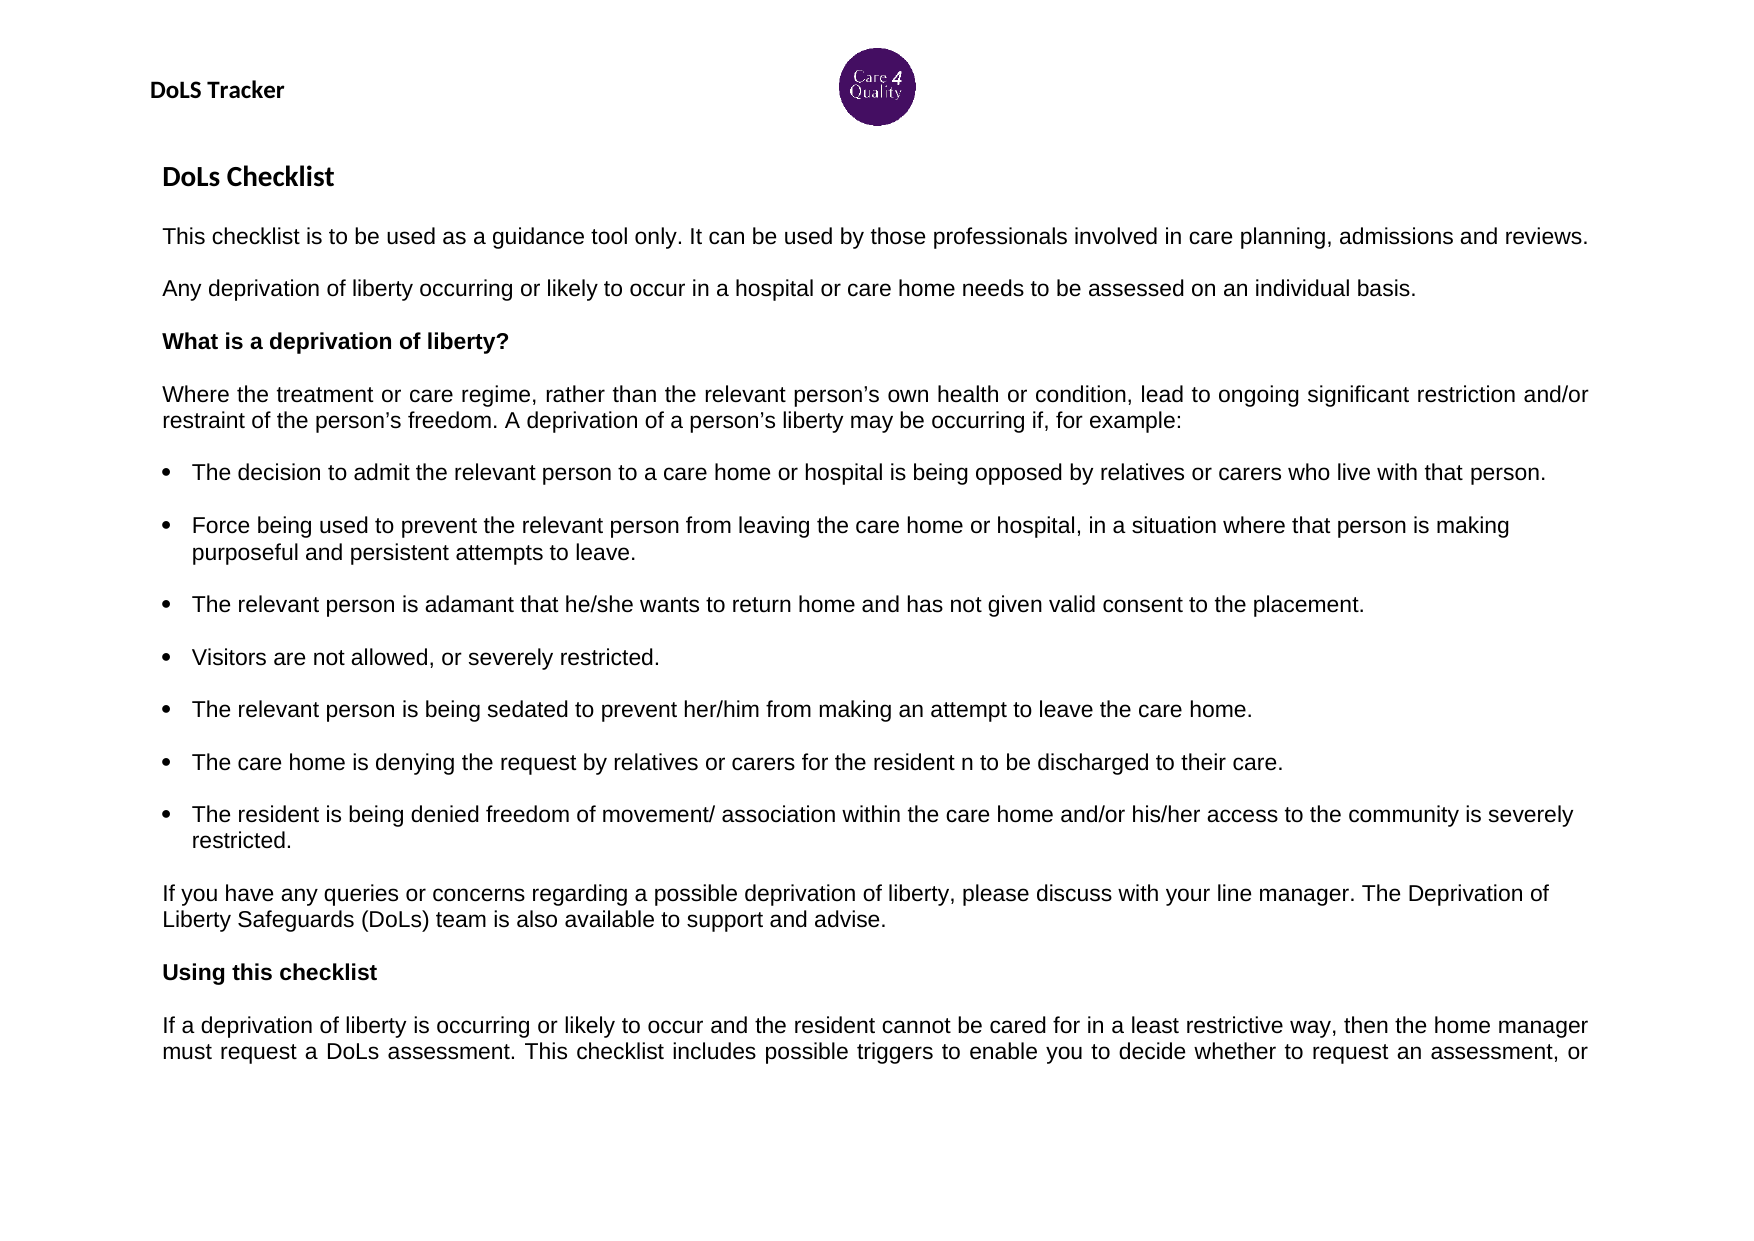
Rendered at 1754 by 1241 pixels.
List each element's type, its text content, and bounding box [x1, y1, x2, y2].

list The care home is denying the request by relatives or carers for the resident n to be discharged to their care. [162, 749, 1604, 775]
text Any deprivation of liberty occurring or likely to occur in a hospital or care home needs to be assessed on an individual basis. [162, 275, 1604, 302]
list Visitors are not allowed, or severely restricted. [162, 644, 1604, 670]
list The decision to admit the relevant person to a care home or hospital is being opposed by relatives or carers who live with that person. [162, 460, 1590, 486]
text DoLs Checklist [162, 158, 1604, 193]
list The resident is being denied freedom of movement/ association within the care home and/or his/her access to the community is severely restricted. [162, 802, 1590, 853]
text This checklist is to be used as a guidance tool only. It can be used by those professionals involved in care planning, admissions and reviews. [162, 223, 1604, 249]
text Where the treatment or care regime, rather than the relevant person’s own health or condition, lead to ongoing significant restriction and/or restraint of the person’s freedom. A deprivation of a person’s liberty may be occurring if, for example: [162, 381, 1589, 433]
picture [837, 47, 917, 127]
subtitle Using this checklist [162, 959, 1604, 985]
list The relevant person is adamant that he/she wants to return home and has not given valid consent to the placement. [162, 591, 1589, 617]
list The relevant person is being sedated to prevent her/him from making an attempt to leave the care home. [162, 696, 1604, 723]
subtitle What is a deprivation of liberty? [162, 328, 1604, 354]
list Force being used to prevent the relevant person from leaving the care home or hospital, in a situation where that person is making purposeful and persistent attempts to leave. [162, 512, 1590, 565]
text If you have any queries or concerns regarding a possible deprivation of liberty, please discuss with your line manager. The Deprivation of Liberty Safeguards (DoLs) team is also available to support and advise. [162, 880, 1604, 932]
